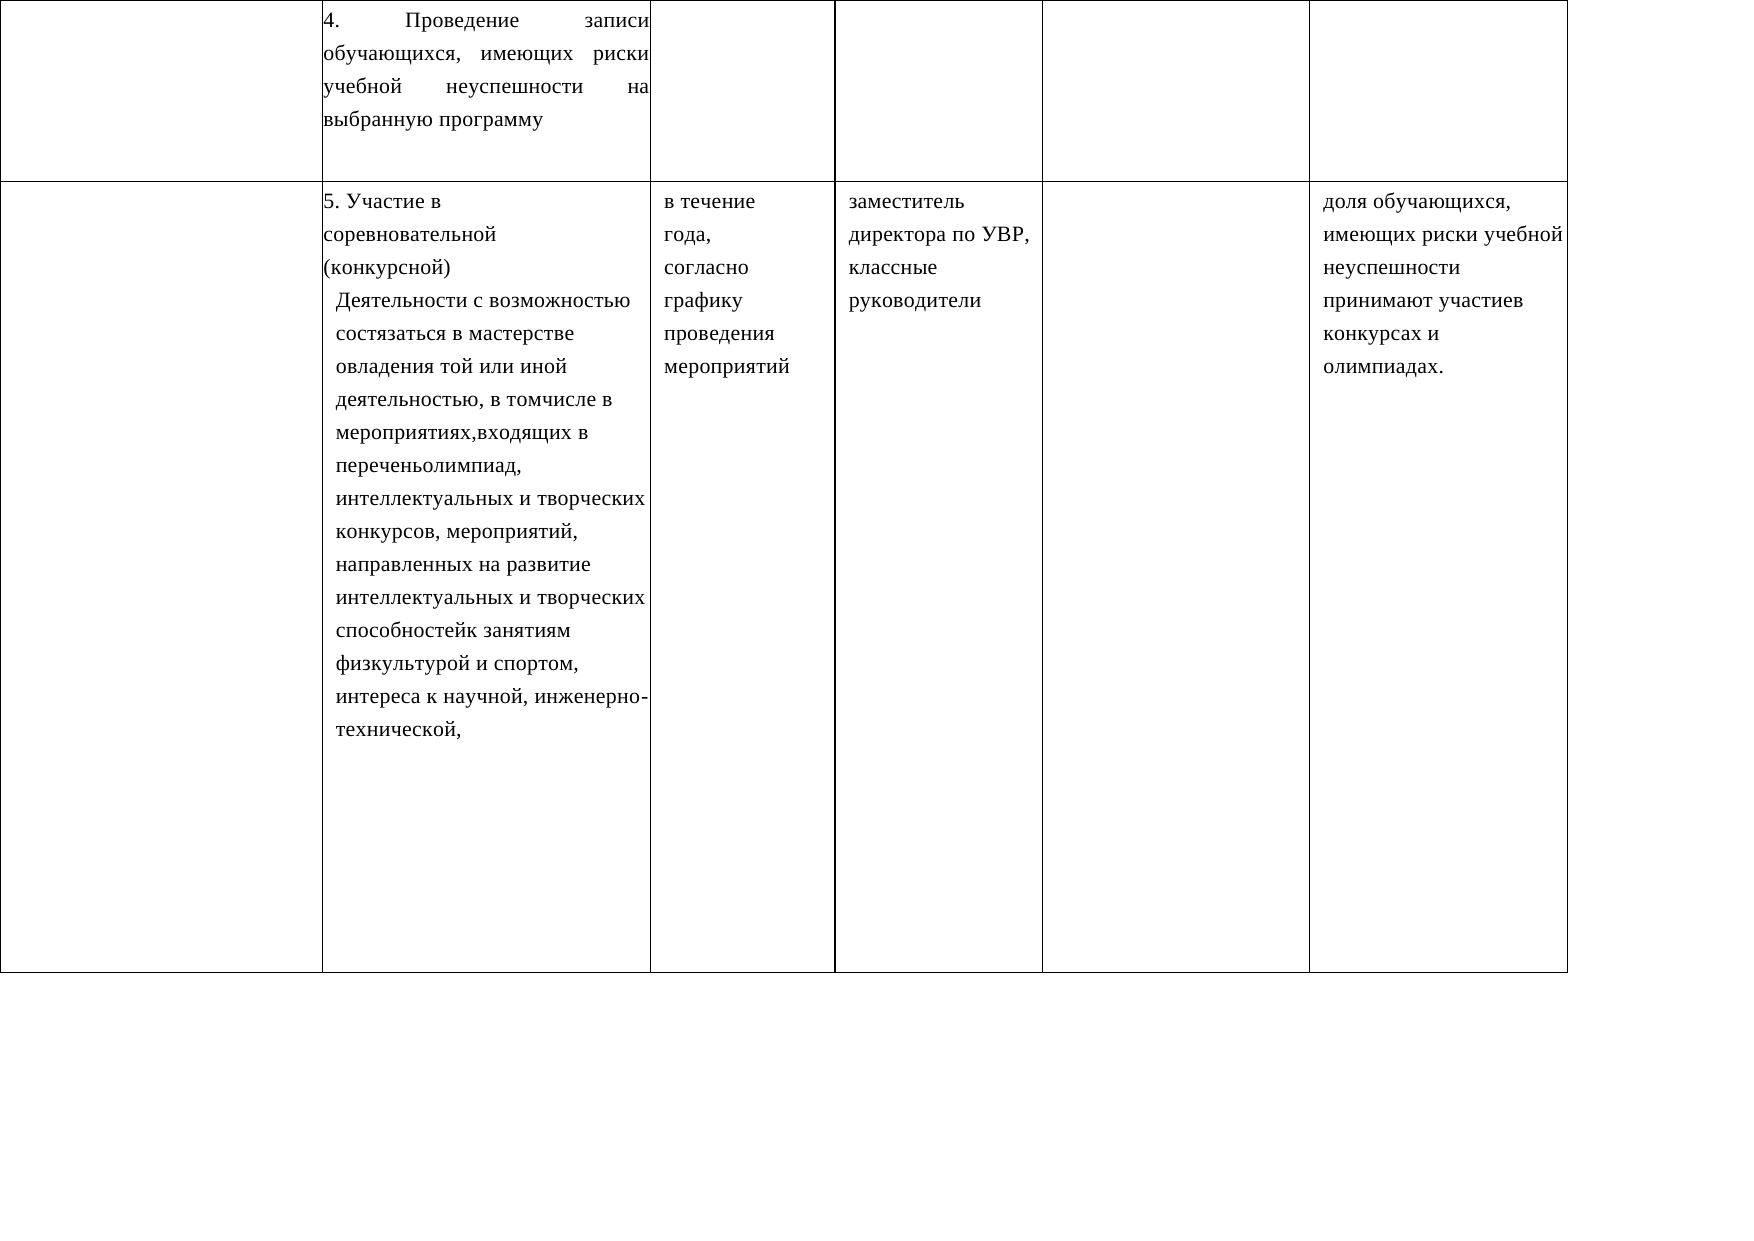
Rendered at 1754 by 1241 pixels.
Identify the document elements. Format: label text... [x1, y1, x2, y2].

table_header [1, 1, 322, 181]
table_header [1310, 1, 1567, 181]
table_cell [1043, 182, 1309, 972]
table_header [836, 1, 1042, 181]
table_cell 5. Участие в соревновательной (конкурсной) Деятельности с возможностью состязаться в мастерстве овладения той или иной деятельностью, в томчисле в мероприятиях,входящих в переченьолимпиад, интеллектуальных и творческих конкурсов, мероприятий, направленных на развитие интеллектуальных и творческих способностейк занятиям физкультурой и спортом, интереса к научной, инженернотехнической, [323, 182, 650, 972]
table_cell в течение года, согласно графику проведения мероприятий [651, 182, 834, 972]
table_cell доля обучающихся, имеющих риски учебной неуспешности принимают участиев конкурсах и олимпиадах. [1310, 182, 1567, 972]
table_header [651, 1, 834, 181]
table_cell заместитель директора по УВР, классные руководители [836, 182, 1042, 972]
table_header [1043, 1, 1309, 181]
table_cell [1, 182, 322, 972]
table_header 4. Проведение записи обучающихся, имеющих риски учебной неуспешности на выбранную программу [323, 1, 650, 181]
